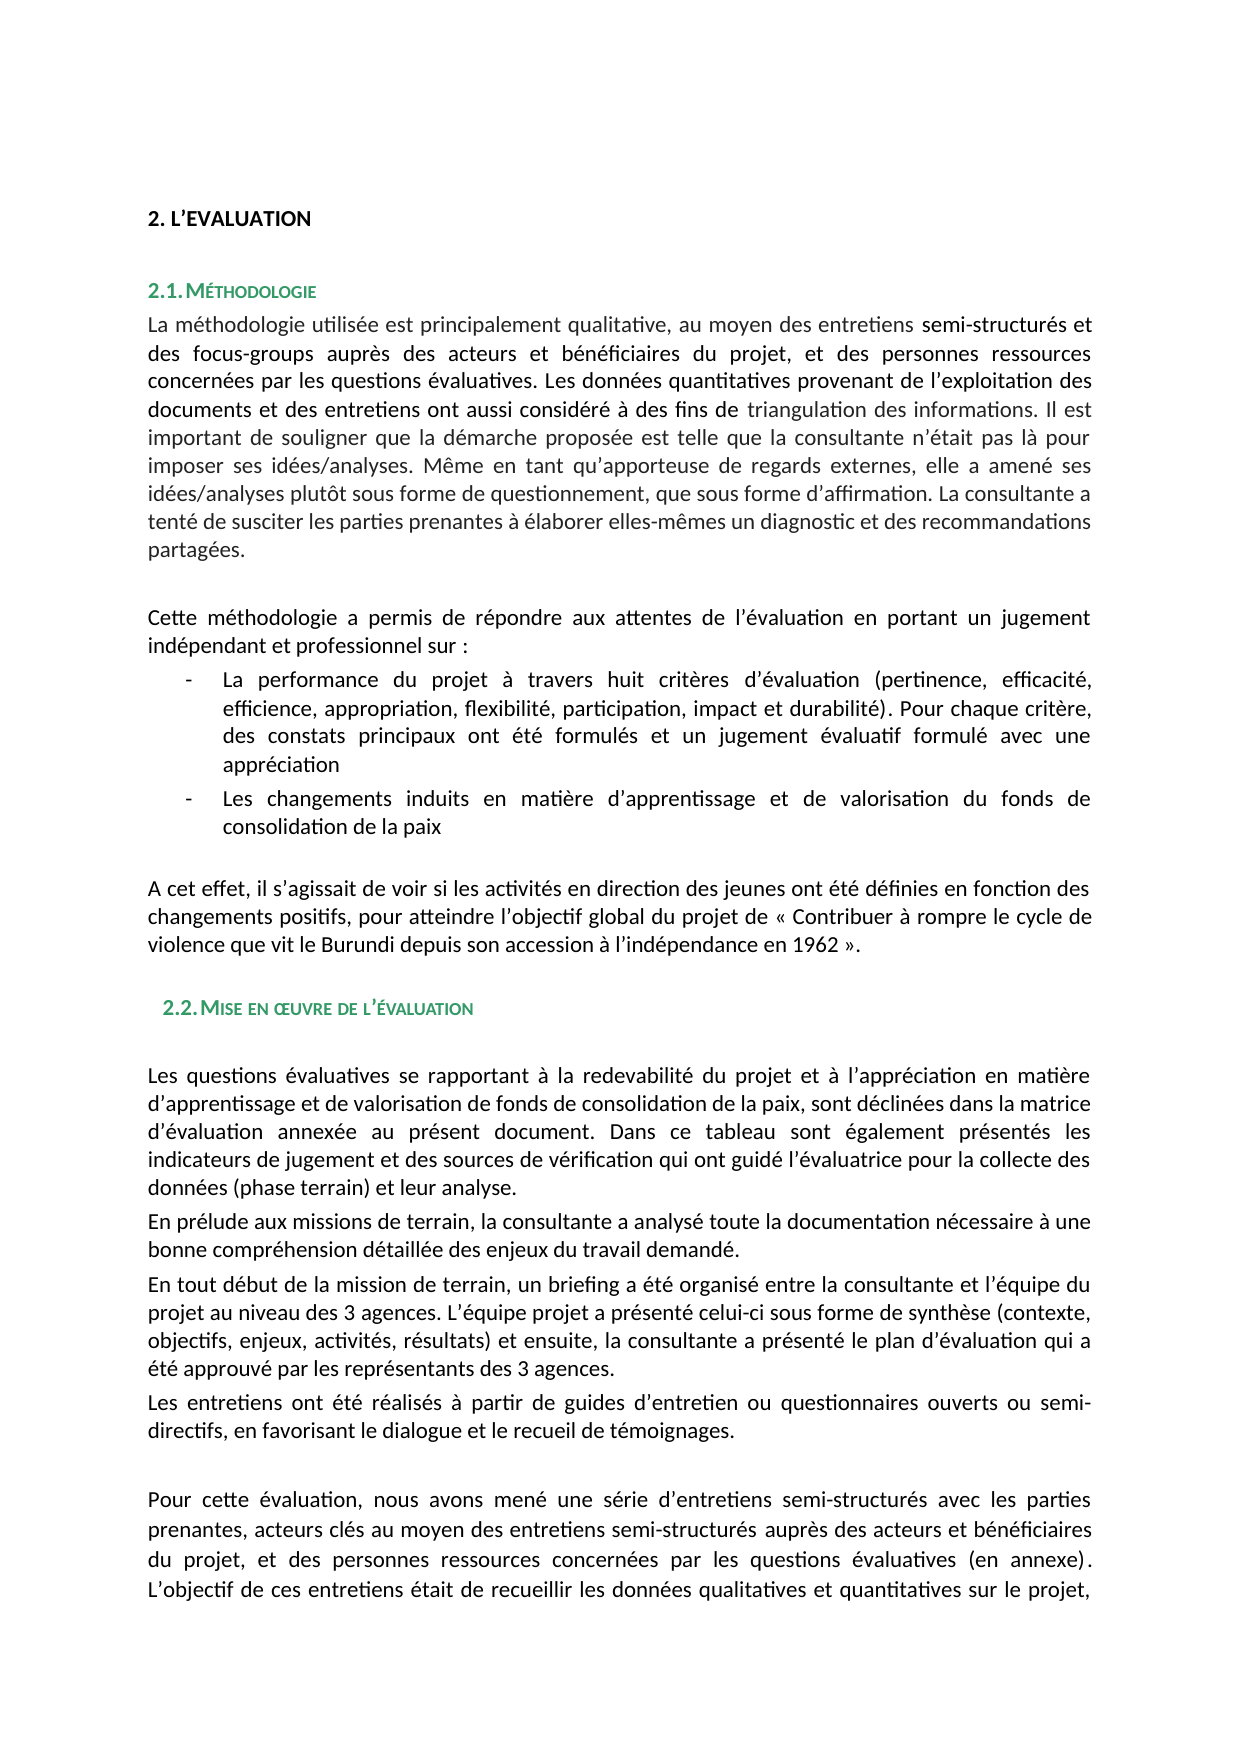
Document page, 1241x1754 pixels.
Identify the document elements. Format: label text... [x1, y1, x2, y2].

list La performance du projet à travers huit critères d’évaluation (pertinence, efficacité, efficience, appropriation, flexibilité, participation, impact et durabilité). Pour chaque critère, des constats principaux ont été formulés et un jugement évaluatif formulé avec une appréciation [185, 666, 1093, 778]
text A cet effet, il s’agissait de voir si les activités en direction des jeunes ont été définies en fonction des changements positifs, pour atteindre l’objectif global du projet de « Contribuer à rompre le cycle de violence que vit le Burundi depuis son accession à l’indépendance en 1962 ». [148, 874, 1093, 958]
text En tout début de la mission de terrain, un briefing a été organisé entre la consultante et l’équipe du projet au niveau des 3 agences. L’équipe projet a présenté celui-ci sous forme de synthèse (contexte, objectifs, enjeux, activités, résultats) et ensuite, la consultante a présenté le plan d’évaluation qui a été approuvé par les représentants des 3 agences. [148, 1270, 1093, 1382]
list Les changements induits en matière d’apprentissage et de valorisation du fonds de consolidation de la paix [185, 784, 1093, 840]
text En prélude aux missions de terrain, la consultante a analysé toute la documentation nécessaire à une bonne compréhension détaillée des enjeux du travail demandé. [148, 1207, 1093, 1263]
text Les questions évaluatives se rapportant à la redevabilité du projet et à l’appréciation en matière d’apprentissage et de valorisation de fonds de consolidation de la paix, sont déclinées dans la matrice d’évaluation annexée au présent document. Dans ce tableau sont également présentés les indicateurs de jugement et des sources de vérification qui ont guidé l’évaluatrice pour la collecte des données (phase terrain) et leur analyse. [148, 1061, 1093, 1201]
text Les entretiens ont été réalisés à partir de guides d’entretien ou questionnaires ouverts ou semi-directifs, en favorisant le dialogue et le recueil de témoignages. [148, 1388, 1093, 1444]
list Méthodologie [148, 276, 1093, 304]
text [148, 1485, 1093, 1603]
list Mise en œuvre de l’évaluation [162, 993, 1093, 1021]
text La méthodologie utilisée est principalement qualitative, au moyen des entretiens semi-structurés et des focus-groups auprès des acteurs et bénéficiaires du projet, et des personnes ressources concernées par les questions évaluatives. Les données quantitatives provenant de l’exploitation des documents et des entretiens ont aussi considéré à des fins de triangulation des informations. Il est important de souligner que la démarche proposée est telle que la consultante n’était pas là pour imposer ses idées/analyses. Même en tant qu’apporteuse de regards externes, elle a amené ses idées/analyses plutôt sous forme de questionnement, que sous forme d’affirmation. La consultante a tenté de susciter les parties prenantes à élaborer elles-mêmes un diagnostic et des recommandations partagées. [148, 311, 1093, 563]
text Cette méthodologie a permis de répondre aux attentes de l’évaluation en portant un jugement indépendant et professionnel sur : [148, 603, 1093, 659]
text 2. L’EVALUATION [148, 204, 1093, 232]
